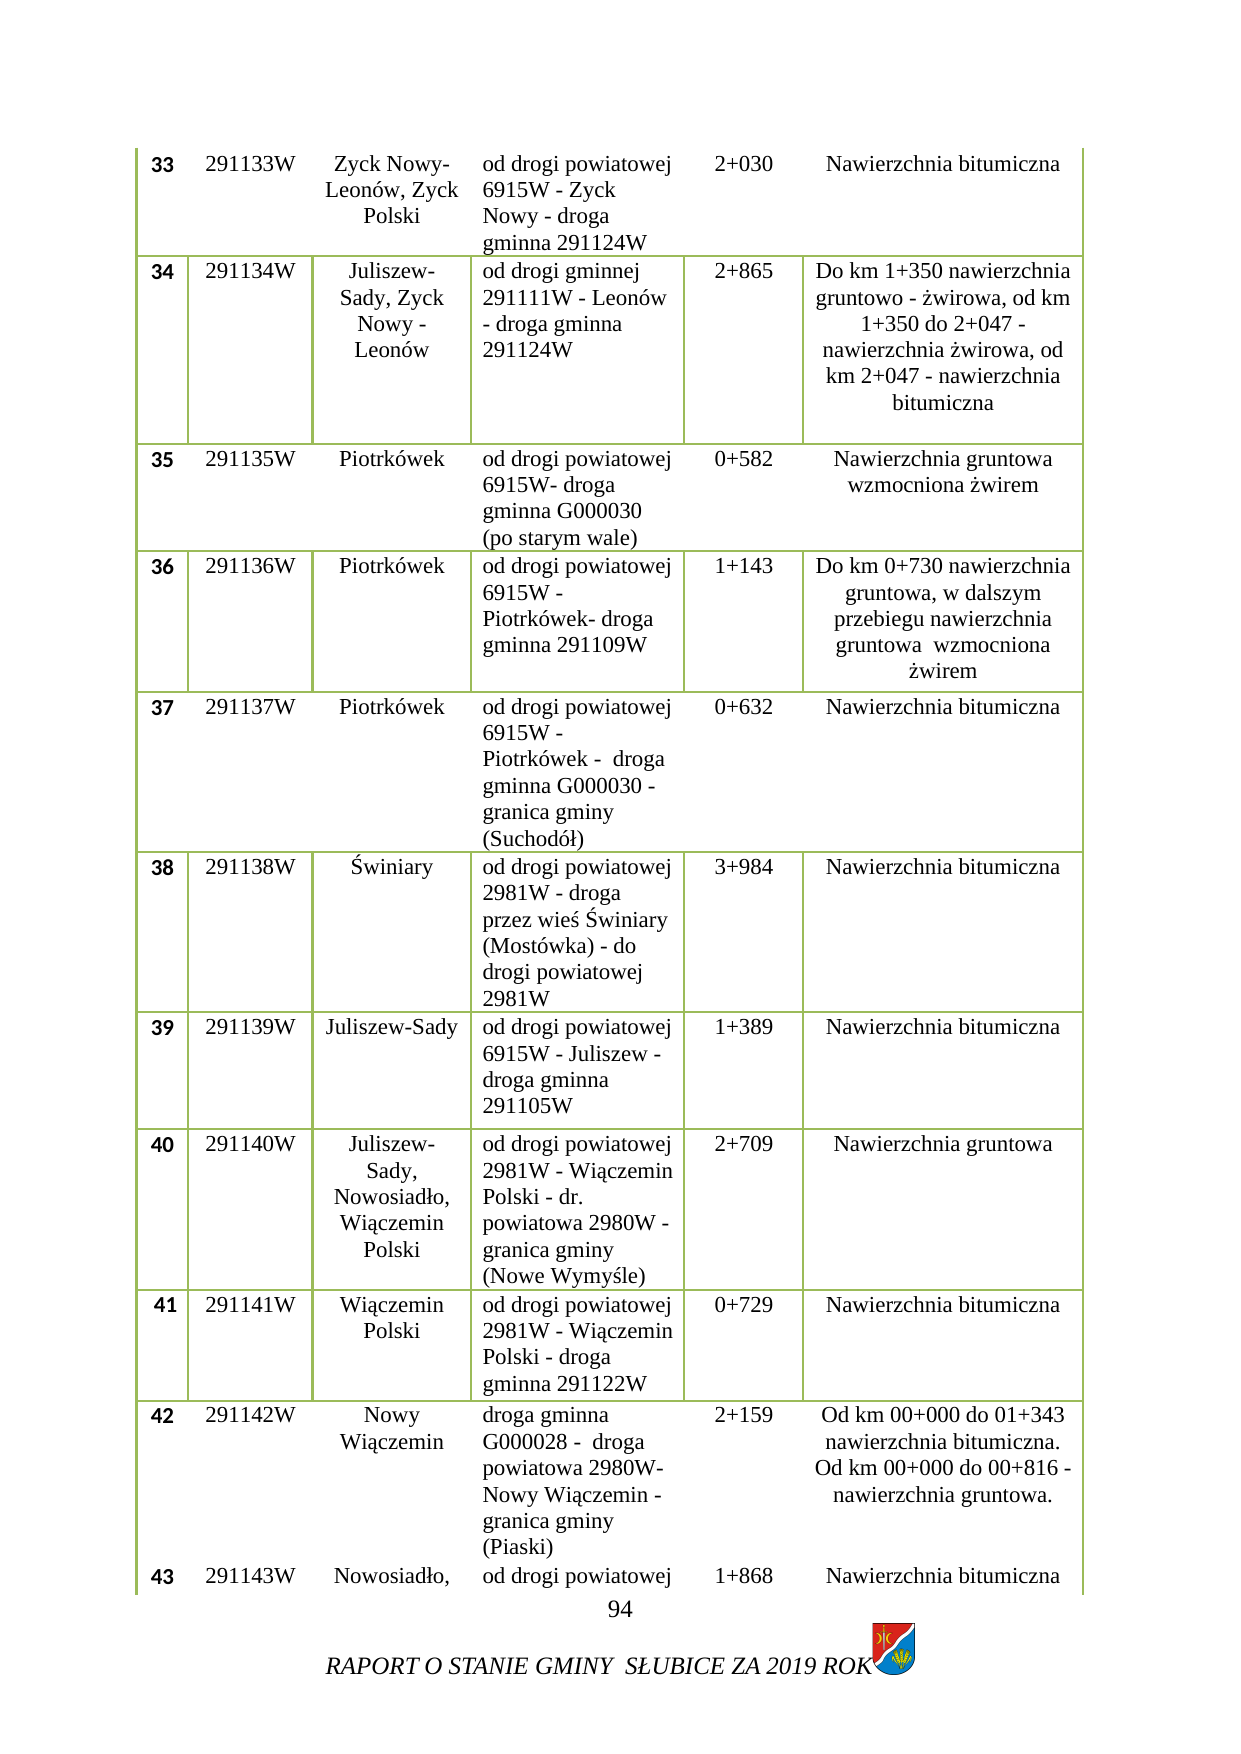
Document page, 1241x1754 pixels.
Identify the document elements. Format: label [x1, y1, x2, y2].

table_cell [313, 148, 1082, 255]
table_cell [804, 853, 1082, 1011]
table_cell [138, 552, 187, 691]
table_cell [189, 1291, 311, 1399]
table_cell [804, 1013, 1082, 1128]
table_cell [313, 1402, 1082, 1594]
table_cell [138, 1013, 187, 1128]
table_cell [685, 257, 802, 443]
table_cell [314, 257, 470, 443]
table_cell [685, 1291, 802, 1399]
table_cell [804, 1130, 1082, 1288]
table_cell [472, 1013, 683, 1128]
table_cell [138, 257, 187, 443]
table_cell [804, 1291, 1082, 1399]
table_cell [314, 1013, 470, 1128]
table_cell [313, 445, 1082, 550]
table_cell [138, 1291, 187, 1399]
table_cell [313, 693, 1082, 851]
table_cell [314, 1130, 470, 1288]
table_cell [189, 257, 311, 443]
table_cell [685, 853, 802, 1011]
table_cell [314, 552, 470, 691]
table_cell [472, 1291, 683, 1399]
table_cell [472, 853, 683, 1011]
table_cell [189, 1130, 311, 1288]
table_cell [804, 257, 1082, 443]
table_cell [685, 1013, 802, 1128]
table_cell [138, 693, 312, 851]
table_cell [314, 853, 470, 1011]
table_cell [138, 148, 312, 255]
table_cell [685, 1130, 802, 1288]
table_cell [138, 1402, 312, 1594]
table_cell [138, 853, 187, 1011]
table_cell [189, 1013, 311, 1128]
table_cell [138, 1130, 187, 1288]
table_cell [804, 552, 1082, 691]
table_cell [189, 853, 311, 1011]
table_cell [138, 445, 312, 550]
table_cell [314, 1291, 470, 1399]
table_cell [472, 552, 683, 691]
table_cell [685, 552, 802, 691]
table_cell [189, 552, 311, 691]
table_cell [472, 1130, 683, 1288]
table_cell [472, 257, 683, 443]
picture [872, 1623, 915, 1675]
